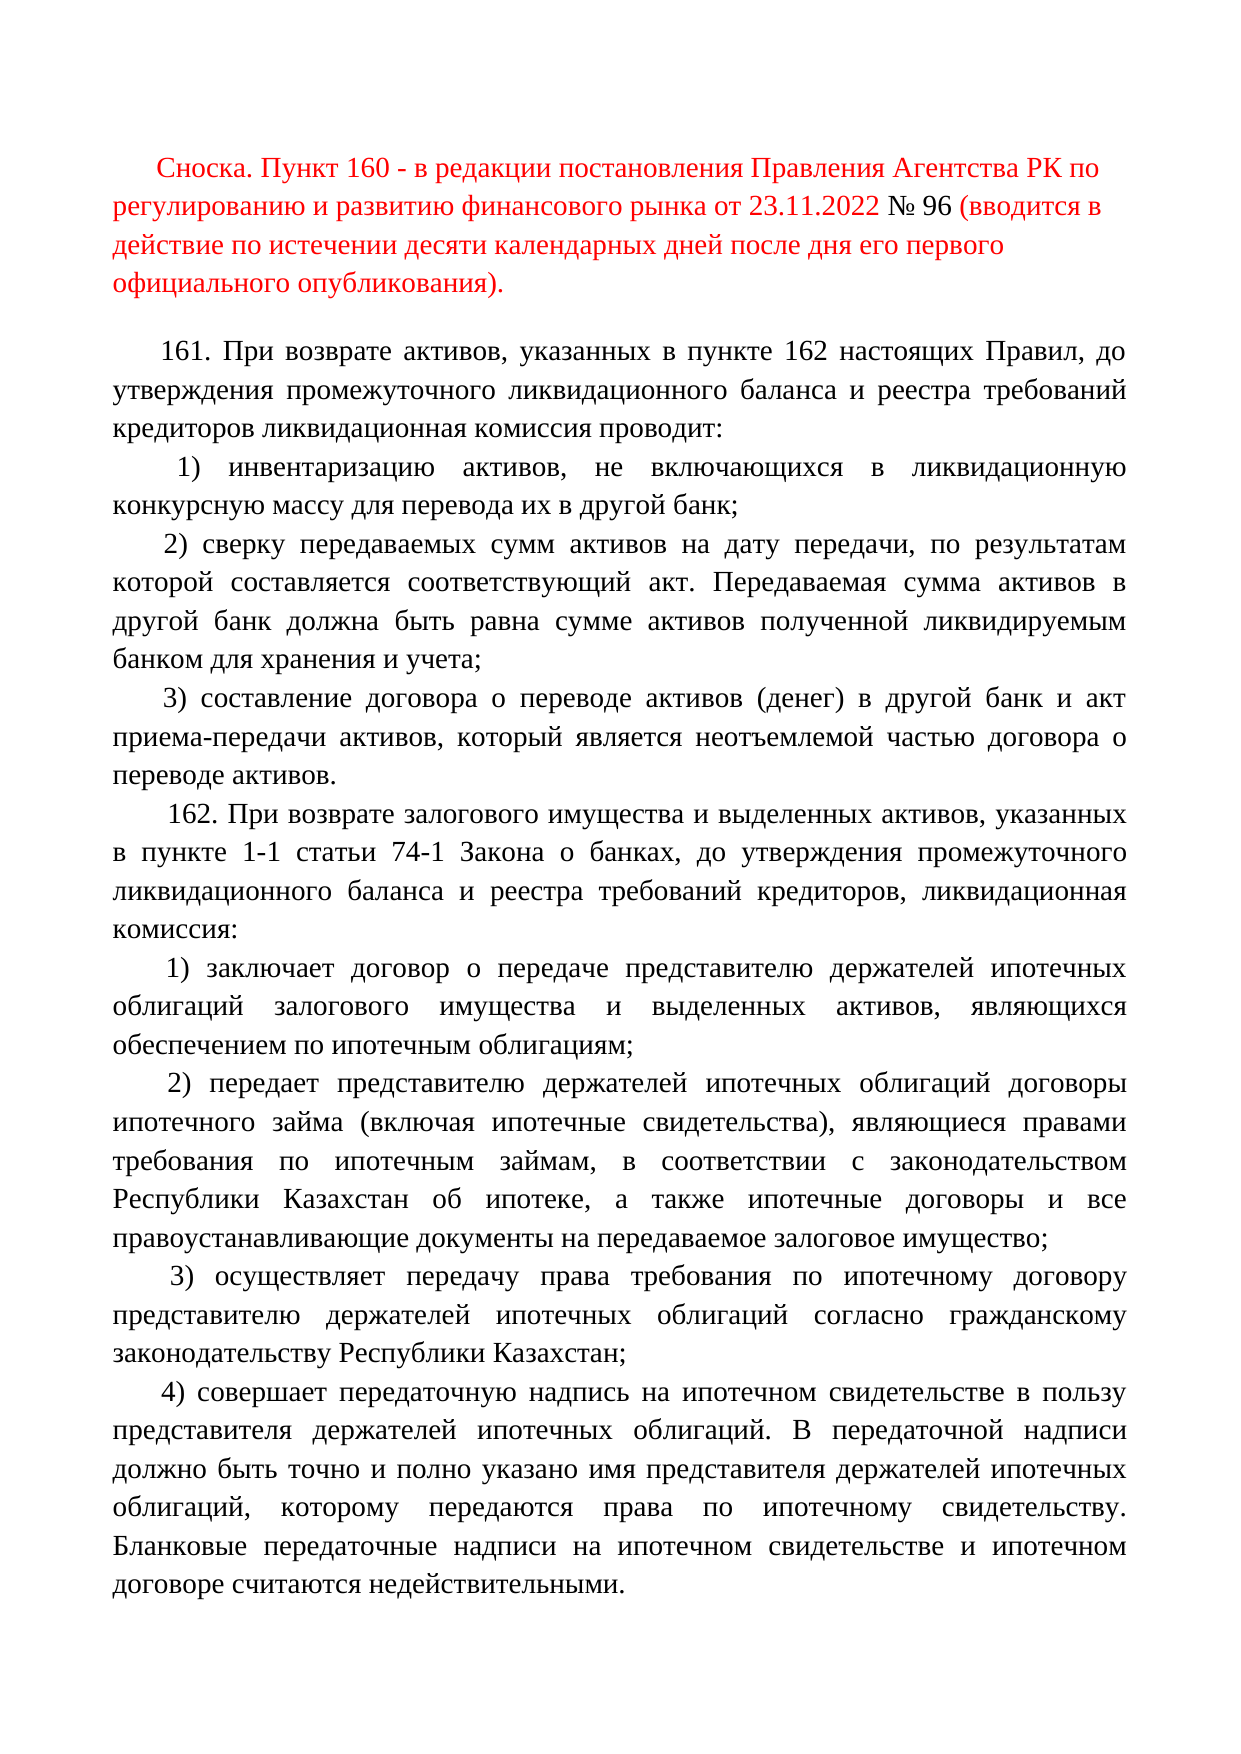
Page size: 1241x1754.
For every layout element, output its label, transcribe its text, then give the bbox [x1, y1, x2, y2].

text 162. При возврате залогового имущества и выделенных активов, указанных в пункте 1-1 статьи 74-1 Закона о банках, до утверждения промежуточного ликвидационного баланса и реестра требований кредиторов, ликвидационная комиссия: [112, 796, 1128, 945]
text 4) совершает передаточную надпись на ипотечном свидетельстве в пользу представителя держателей ипотечных облигаций. В передаточной надписи должно быть точно и полно указано имя представителя держателей ипотечных облигаций, которому передаются права по ипотечному свидетельству. Бланковые передаточные надписи на ипотечном свидетельстве и ипотечном договоре считаются недействительными. [112, 1374, 1128, 1600]
text 3) осуществляет передачу права требования по ипотечному договору представителю держателей ипотечных облигаций согласно гражданскому законодательству Республики Казахстан; [112, 1258, 1128, 1369]
text 161. При возврате активов, указанных в пункте 162 настоящих Правил, до утверждения промежуточного ликвидационного баланса и реестра требований кредиторов ликвидационная комиссия проводит: [112, 333, 1128, 444]
text 1) инвентаризацию активов, не включающихся в ликвидационную конкурсную массу для перевода их в другой банк; [112, 449, 1128, 521]
text 2) сверку передаваемых сумм активов на дату передачи, по результатам которой составляется соответствующий акт. Передаваемая сумма активов в другой банк должна быть равна сумме активов полученной ликвидируемым банком для хранения и учета; [112, 526, 1128, 675]
text 3) составление договора о переводе активов (денег) в другой банк и акт приема-передачи активов, который является неотъемлемой частью договора о переводе активов. [112, 680, 1128, 791]
text 1) заключает договор о передаче представителю держателей ипотечных облигаций залогового имущества и выделенных активов, являющихся обеспечением по ипотечным облигациям; [112, 950, 1128, 1061]
text Сноска. Пункт 160 - в редакции постановления Правления Агентства РК по регулированию и развитию финансового рынка от 23.11.2022 № 96 (вводится в действие по истечении десяти календарных дней после дня его первого официального опубликования). [112, 150, 1128, 329]
text 2) передает представителю держателей ипотечных облигаций договоры ипотечного займа (включая ипотечные свидетельства), являющиеся правами требования по ипотечным займам, в соответствии с законодательством Республики Казахстан об ипотеке, а также ипотечные договоры и все правоустанавливающие документы на передаваемое залоговое имущество; [112, 1066, 1128, 1253]
